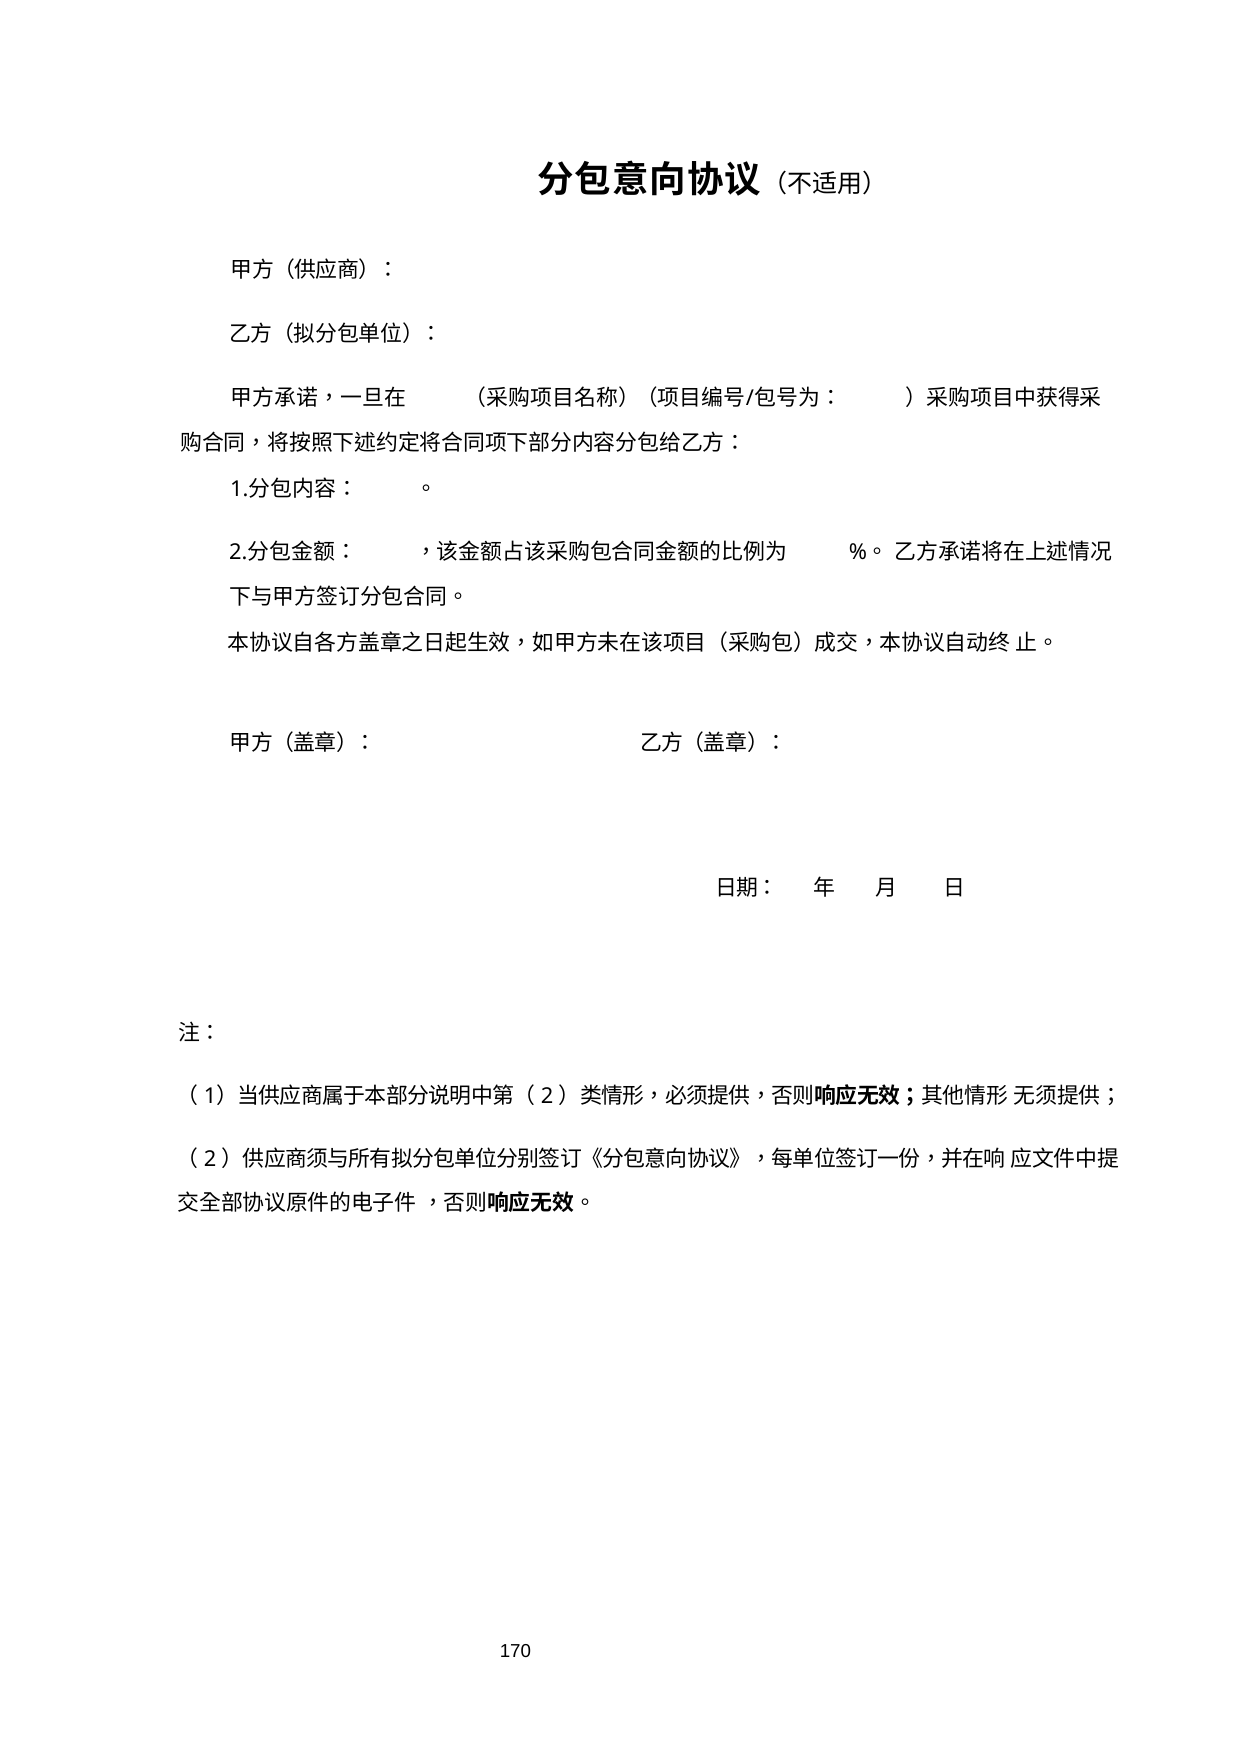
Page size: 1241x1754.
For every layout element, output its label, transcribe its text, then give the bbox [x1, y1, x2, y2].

text 2.分包金额： ，该金额占该采购包合同金额的比例为 %。 乙方承诺将在上述情况下与甲方签订分包合同。 [229, 536, 1118, 611]
text 日期： 年 月 日 [716, 872, 1123, 902]
text （ 1）当供应商属于本部分说明中第（ 2 ）类情形，必须提供，否则响应无效；其他情形 无须提供； [177, 1080, 1123, 1109]
text （ 2 ）供应商须与所有拟分包单位分别签订《分包意向协议》，每单位签订一份，并在响 应文件中提交全部协议原件的电子件 ，否则响应无效。 [177, 1143, 1122, 1217]
text 甲方承诺，一旦在 （采购项目名称）（项目编号/包号为： ）采购项目中获得采购合同，将按照下述约定将合同项下部分内容分包给乙方： [180, 382, 1122, 457]
text 注： [178, 1017, 1123, 1046]
text 1.分包内容： 。 [230, 473, 1123, 503]
text 甲方（盖章）： 乙方（盖章）： [229, 727, 1123, 757]
text 分包意向协议（不适用） [537, 154, 1123, 203]
text 甲方（供应商）： [231, 254, 1123, 284]
text 乙方（拟分包单位）： [229, 318, 1123, 348]
text 本协议自各方盖章之日起生效，如甲方未在该项目（采购包）成交，本协议自动终 止。 [178, 627, 1122, 657]
